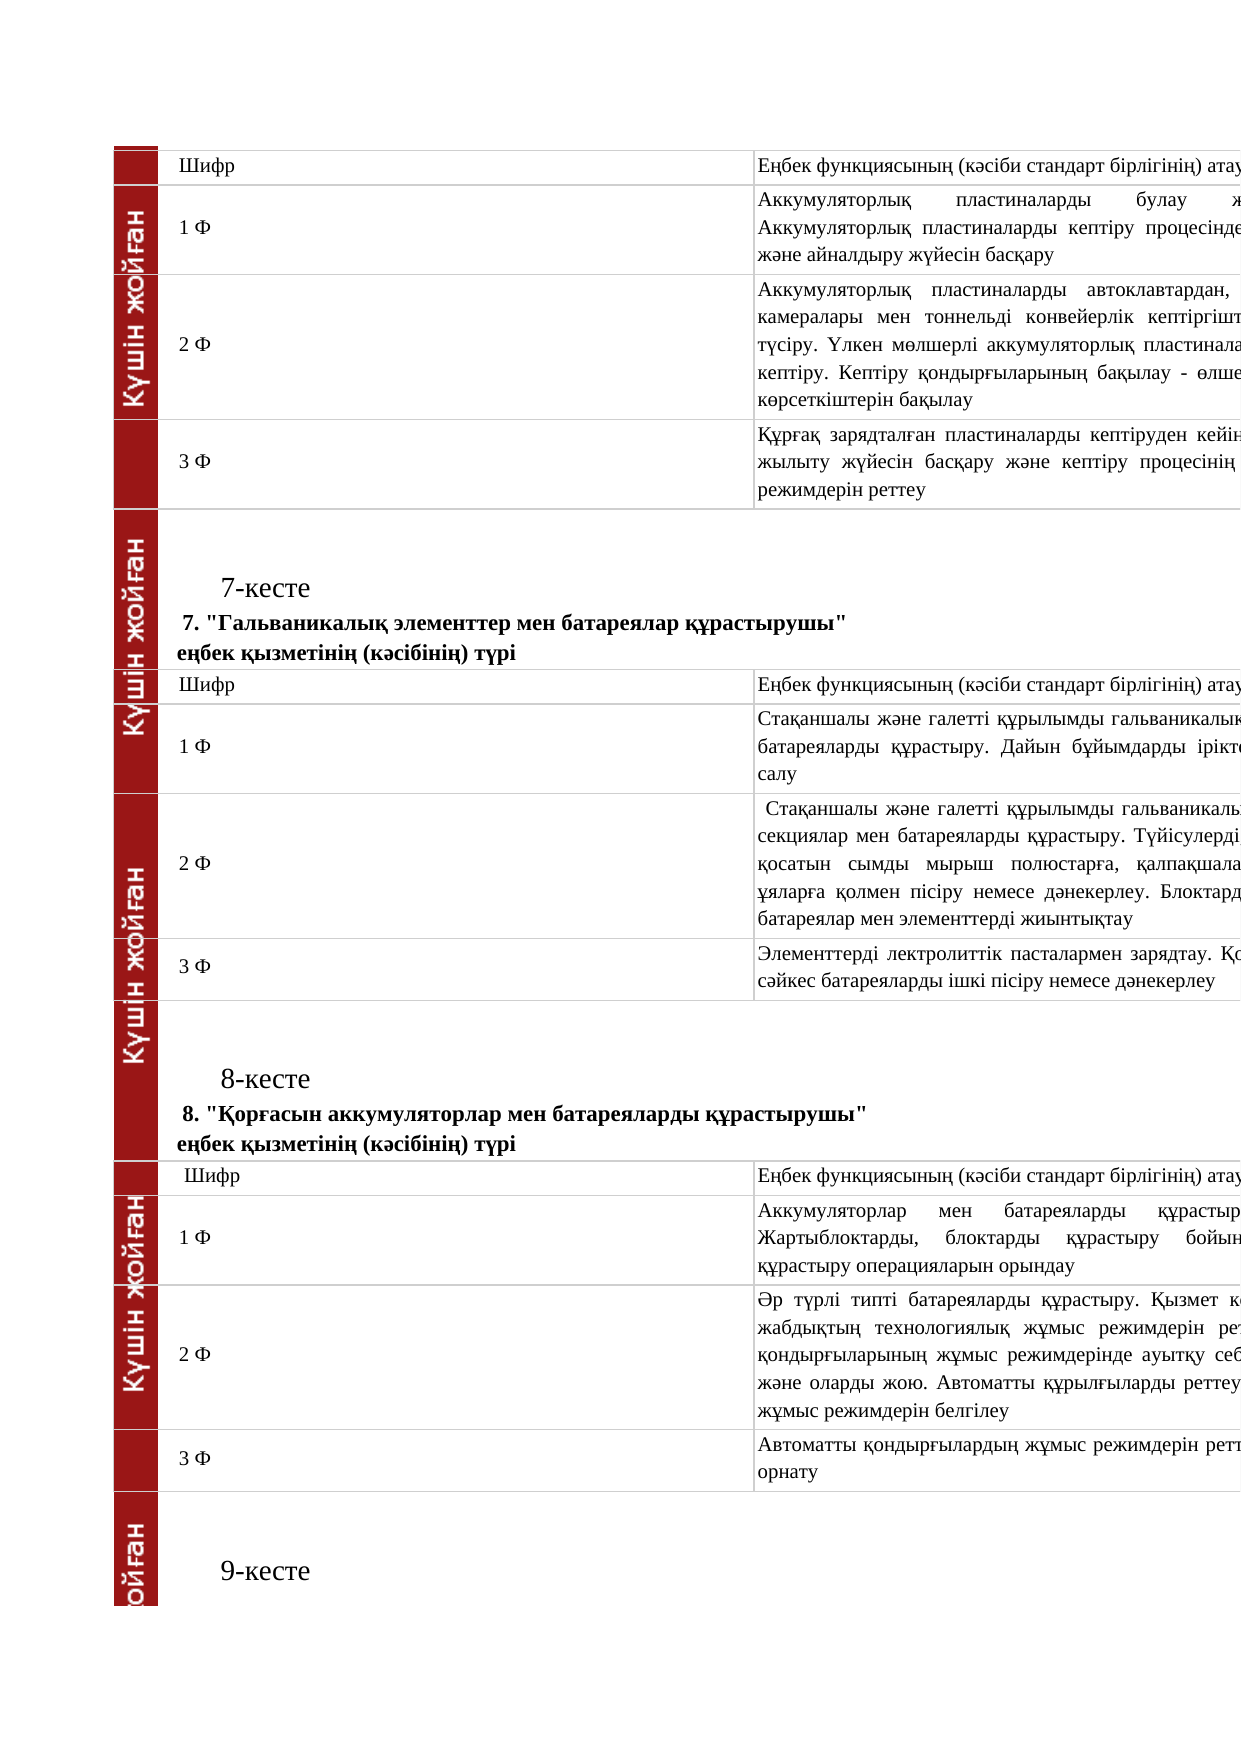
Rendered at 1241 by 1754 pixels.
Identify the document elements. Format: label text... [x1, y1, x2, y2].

table_header Еңбек функциясының (кәсіби стандарт бірлігінің) атауы [755, 151, 1240, 184]
table_header Еңбек функциясының (кәсіби стандарт бірлігінің) атауы [755, 1162, 1240, 1195]
table_cell Элементтерді лектролиттік пасталармен зарядтау. Қосылу схемасына сәйкес батареяларды ішкі пісіру немесе дәнекерлеу [755, 939, 1240, 1000]
table_cell 2 Ф [114, 275, 753, 419]
table_cell 1 Ф [114, 705, 753, 793]
text 9-кесте [112, 1553, 1128, 1586]
table_cell Құрғақ зарядталған пластиналарды кептіруден кейін сіңдіру. Ауаны жылыту жүйесін басқару және кептіру процесінің температуралық режимдерін реттеу [755, 420, 1240, 508]
picture [114, 1095, 158, 1100]
picture [114, 1586, 158, 1606]
table_cell Аккумуляторлық пластиналарды автоклавтардан, булық кептіру камералары мен тоннельді конвейерлік кептіргіштерге тиеу және түсіру. Үлкен мөлшерлі аккумуляторлық пластиналарын булау және кептіру. Кептіру қондырғыларының бақылау - өлшеу аспаптарының көрсеткіштерін бақылау [755, 275, 1240, 419]
table_cell Автоматты қондырғылардың жұмыс режимдерін реттеу, жөндеу және орнату [755, 1430, 1240, 1491]
picture [114, 1156, 158, 1160]
table_cell Аккумуляторлар мен батареяларды құрастыруға дайындау. Жартыблоктарды, блоктарды құрастыру бойынша қарапайым құрастыру операцияларын орындау [755, 1196, 1240, 1284]
table_cell Стақаншалы және галетті құрылымды гальваникалық элементтерды, секциялар мен батареяларды құрастыру. Түйісулерді, тоқ бұруларды, қосатын сымды мырыш полюстарға, қалпақшаларға, штепсельді ұяларға қолмен пісіру немесе дәнекерлеу. Блоктарды, секцияларды, батареялар мен элементтерді жиынтықтау [755, 794, 1240, 938]
table_header Шифр [114, 151, 753, 184]
table_cell 1 Ф [114, 186, 753, 274]
table_cell 3 Ф [114, 420, 753, 508]
table_cell 2 Ф [114, 794, 753, 938]
picture [114, 146, 158, 150]
table_cell 1 Ф [114, 1196, 753, 1284]
table_cell Аккумуляторлық пластиналарды булау және кептіру. Аккумуляторлық пластиналарды кептіру процесінде ауаны жылыту және айналдыру жүйесін басқару [755, 186, 1240, 274]
table_header Шифр [114, 670, 753, 703]
table_cell 3 Ф [114, 1430, 753, 1491]
table_cell 3 Ф [114, 939, 753, 1000]
table_header Еңбек функциясының (кәсіби стандарт бірлігінің) атауы [755, 670, 1240, 703]
text 7-кесте [112, 570, 1128, 603]
table_cell Стақаншалы және галетті құрылымды гальваникалық элементтер мен батареяларды құрастыру. Дайын бұйымдарды іріктеу және ыдысқа салу [755, 705, 1240, 793]
text 8. "Қорғасын аккумуляторлар мен батареяларды құрастырушы" еңбек қызметінің (кәсібінің) түрі [112, 1100, 1128, 1156]
table_cell 2 Ф [114, 1286, 753, 1429]
text 8-кесте [112, 1061, 1128, 1095]
picture [114, 665, 158, 669]
picture [114, 1001, 158, 1061]
picture [114, 1492, 158, 1553]
picture [114, 603, 158, 608]
picture [114, 510, 158, 570]
table_cell Әр түрлі типті батареяларды құрастыру. Қызмет көрсететін құрал- жабдықтың технологиялық жұмыс режимдерін реттеу. Құрастыру қондырғыларының жұмыс режимдерінде ауытқу себептерін анықтау және оларды жою. Автоматты құрылғыларды реттеу, жетілдіру және жұмыс режимдерін белгілеу [755, 1286, 1240, 1429]
table_header Шифр [114, 1162, 753, 1195]
text 7. "Гальваникалық элементтер мен батареялар құрастырушы" еңбек қызметінің (кәсібінің) түрі [112, 608, 1128, 665]
